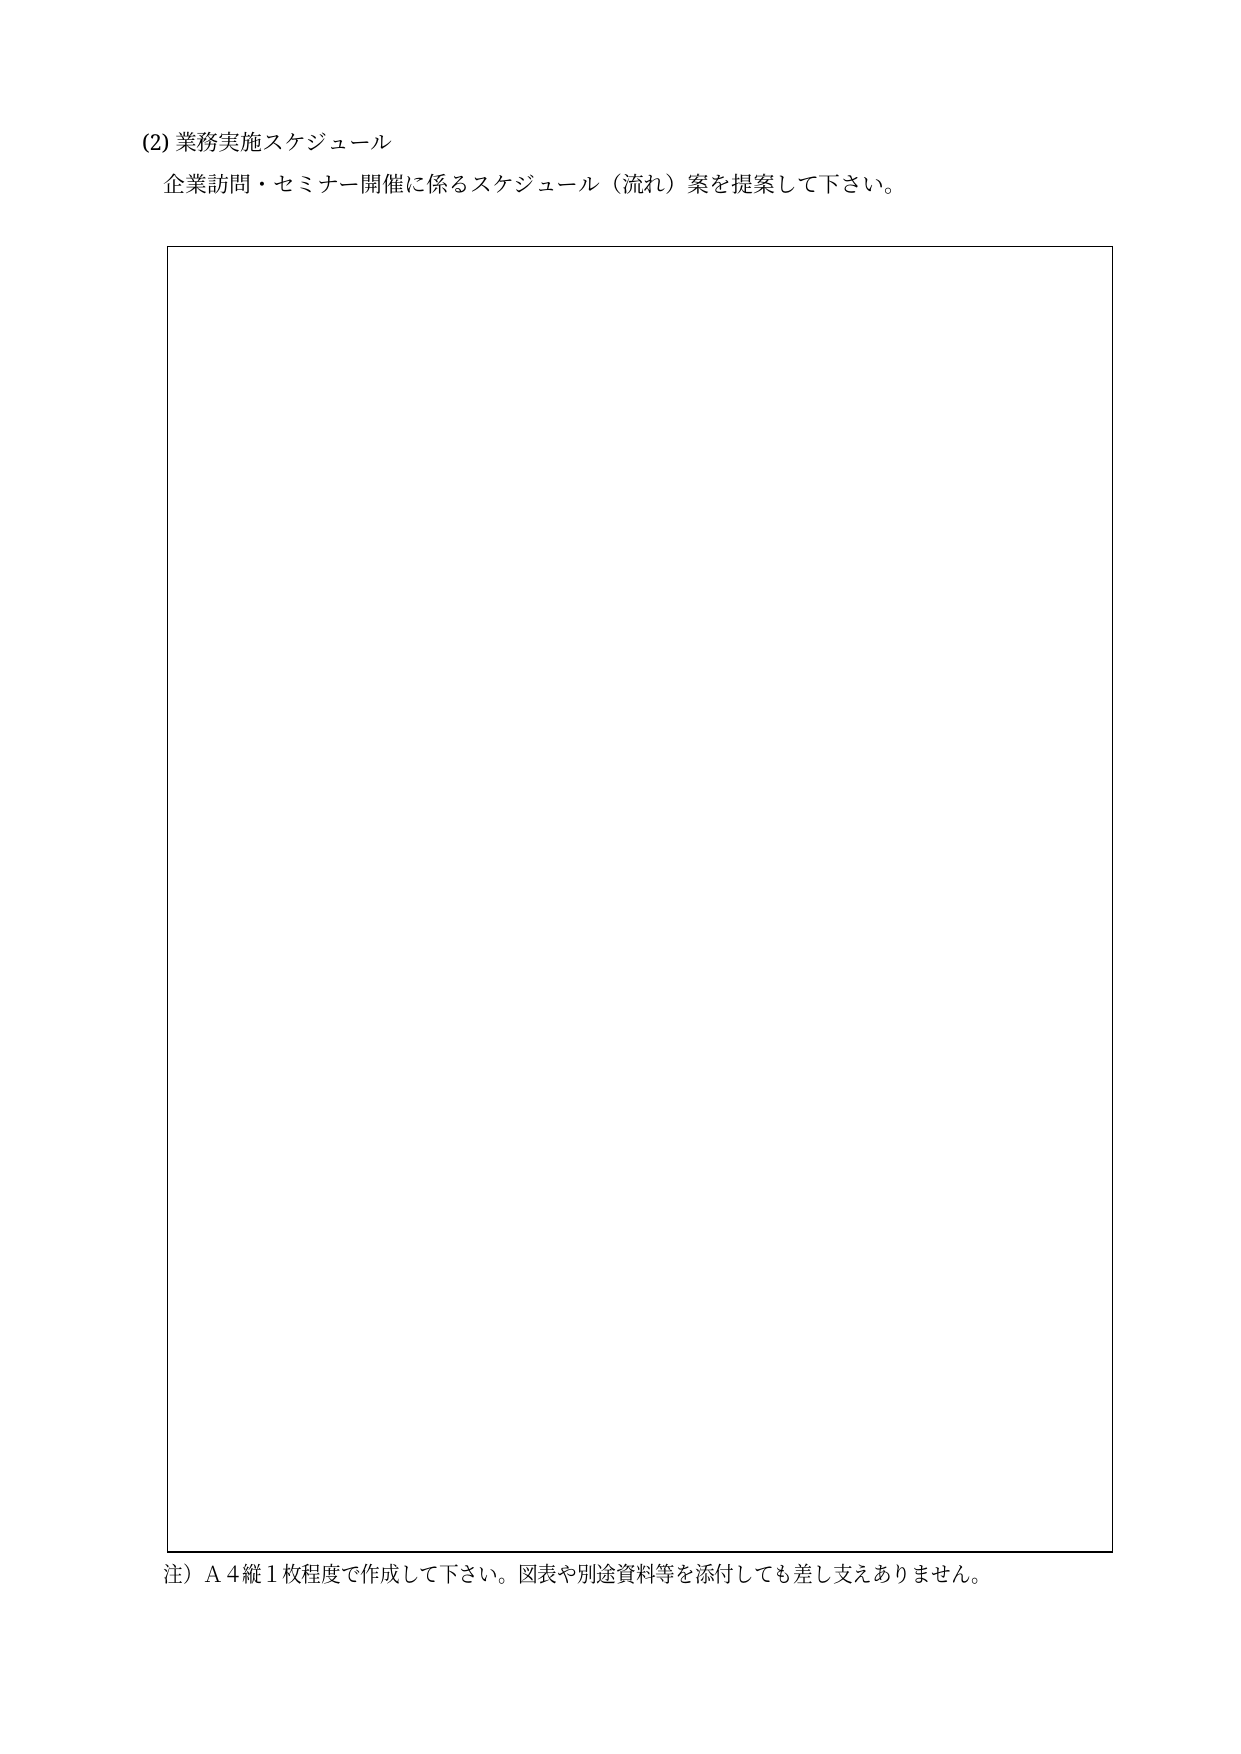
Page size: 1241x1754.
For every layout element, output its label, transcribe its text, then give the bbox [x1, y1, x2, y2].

text (2) 業務実施スケジュール [142, 119, 1098, 162]
text 企業訪問・セミナー開催に係るスケジュール（流れ）案を提案して下さい。 [142, 162, 1098, 204]
table_header [168, 247, 1112, 1551]
text 注）Ａ４縦１枚程度で作成して下さい。図表や別途資料等を添付しても差し支えありません。 [164, 1552, 1098, 1594]
